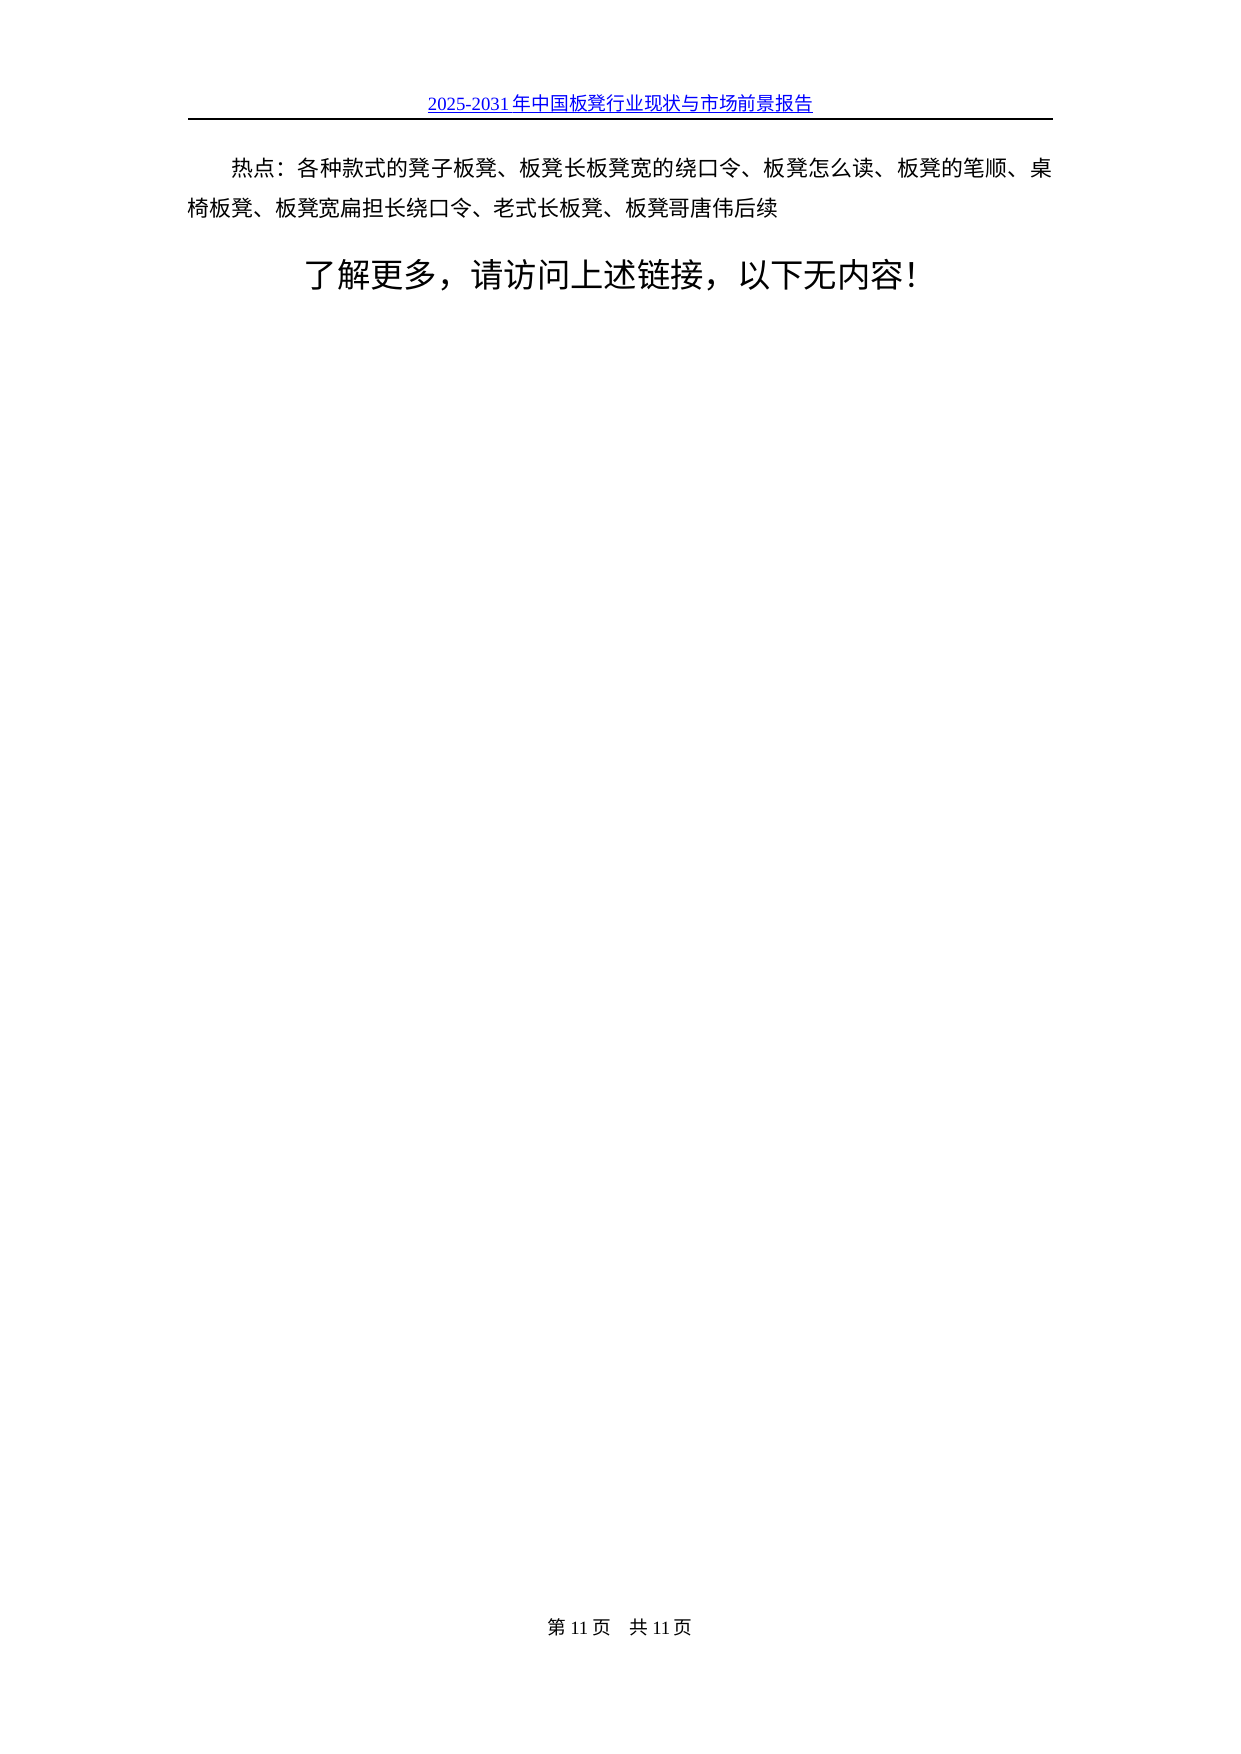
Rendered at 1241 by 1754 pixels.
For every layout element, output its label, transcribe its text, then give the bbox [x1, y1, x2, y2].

text 热点：各种款式的凳子板凳、板凳长板凳宽的绕口令、板凳怎么读、板凳的笔顺、桌椅板凳、板凳宽扁担长绕口令、老式长板凳、板凳哥唐伟后续 [187, 150, 1053, 223]
title 了解更多，请访问上述链接，以下无内容！ [187, 241, 1053, 306]
